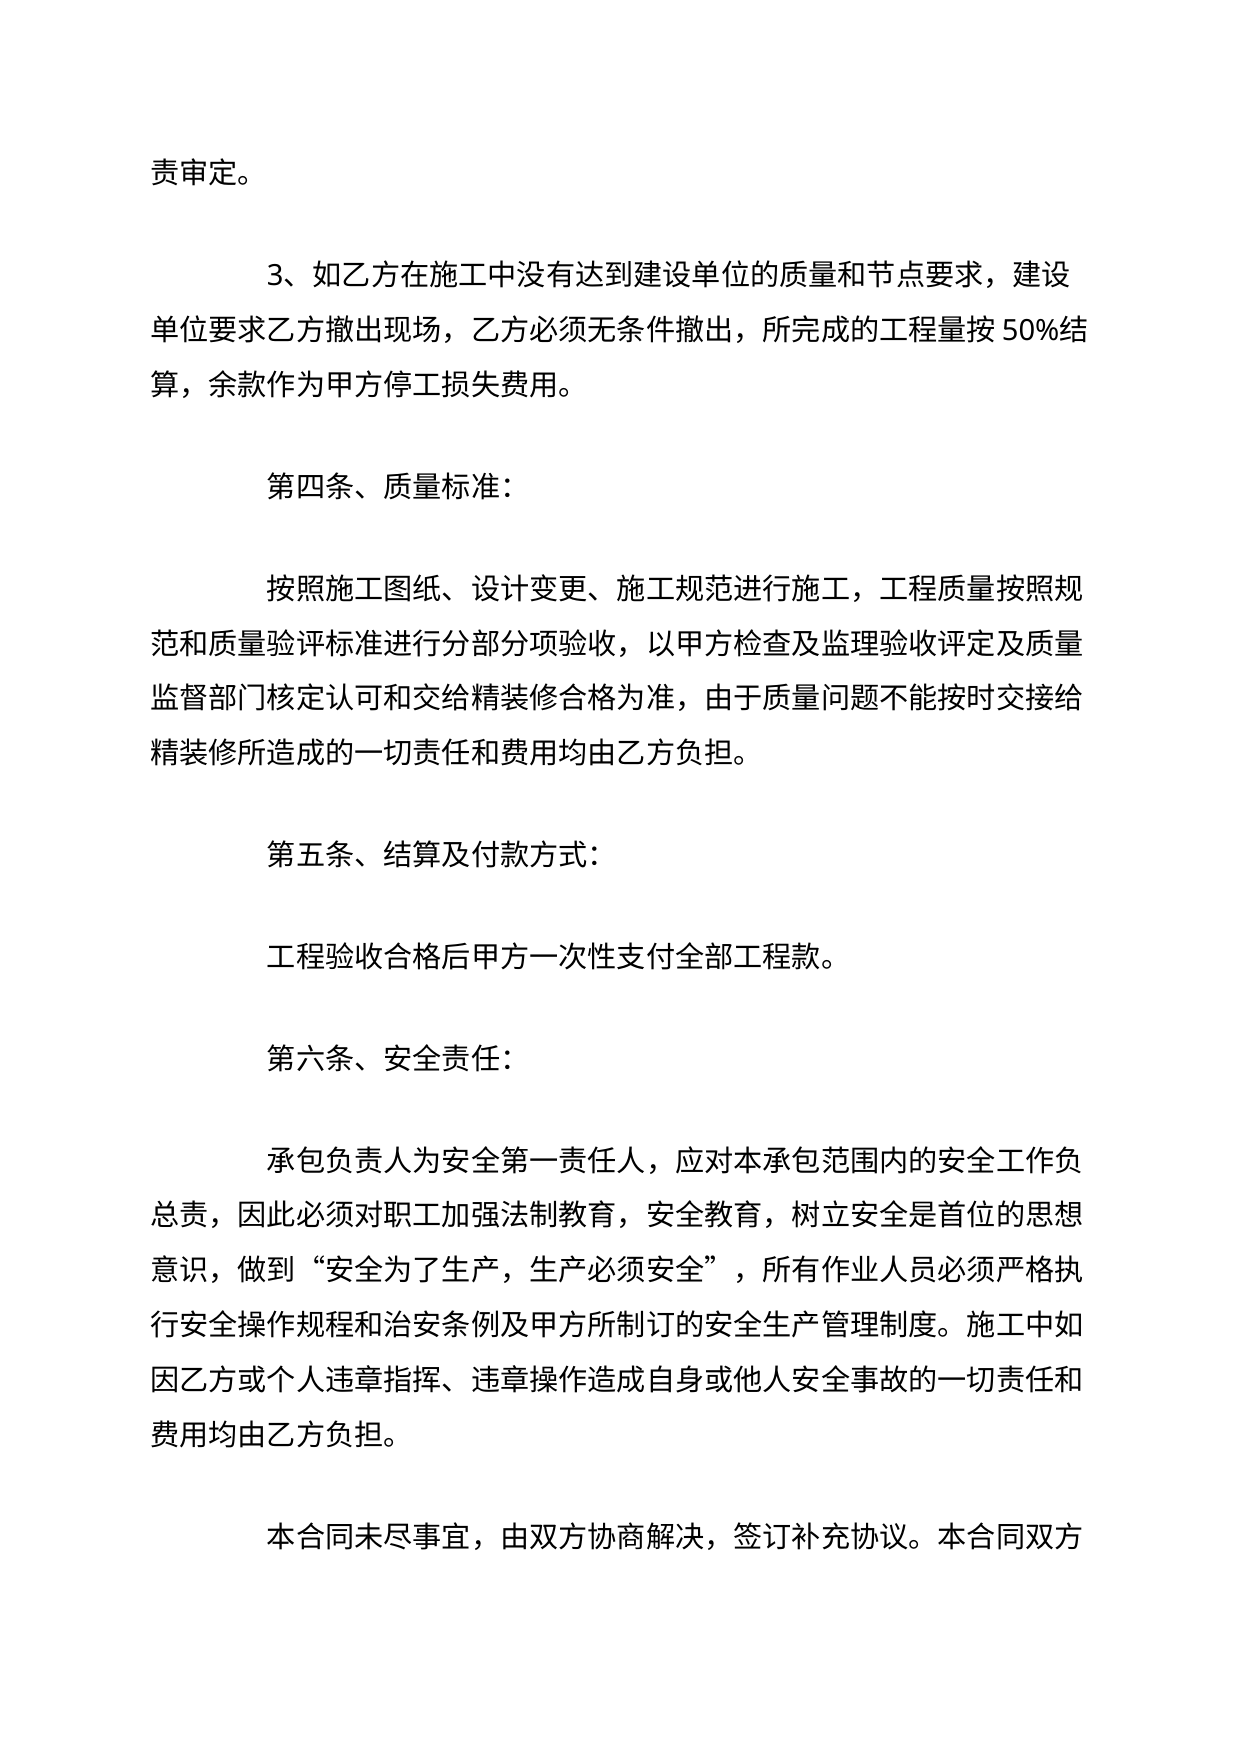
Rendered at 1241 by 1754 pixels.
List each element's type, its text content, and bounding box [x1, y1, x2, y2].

text 按照施工图纸、设计变更、施工规范进行施工，工程质量按照规范和质量验评标准进行分部分项验收，以甲方检查及监理验收评定及质量监督部门核定认可和交给精装修合格为准，由于质量问题不能按时交接给精装修所造成的一切责任和费用均由乙方负担。 [150, 565, 1090, 772]
text 第四条、质量标准： [150, 463, 1090, 506]
text 3、如乙方在施工中没有达到建设单位的质量和节点要求，建设单位要求乙方撤出现场，乙方必须无条件撤出，所完成的工程量按50%结算，余款作为甲方停工损失费用。 [150, 252, 1090, 404]
text 工程验收合格后甲方一次性支付全部工程款。 [150, 933, 1090, 976]
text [150, 150, 1090, 192]
text 第五条、结算及付款方式： [150, 832, 1090, 874]
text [150, 1513, 1090, 1556]
text 第六条、安全责任： [150, 1035, 1090, 1078]
text 承包负责人为安全第一责任人，应对本承包范围内的安全工作负总责，因此必须对职工加强法制教育，安全教育，树立安全是首位的思想意识，做到“安全为了生产，生产必须安全”，所有作业人员必须严格执行安全操作规程和治安条例及甲方所制订的安全生产管理制度。施工中如因乙方或个人违章指挥、违章操作造成自身或他人安全事故的一切责任和费用均由乙方负担。 [150, 1137, 1090, 1454]
